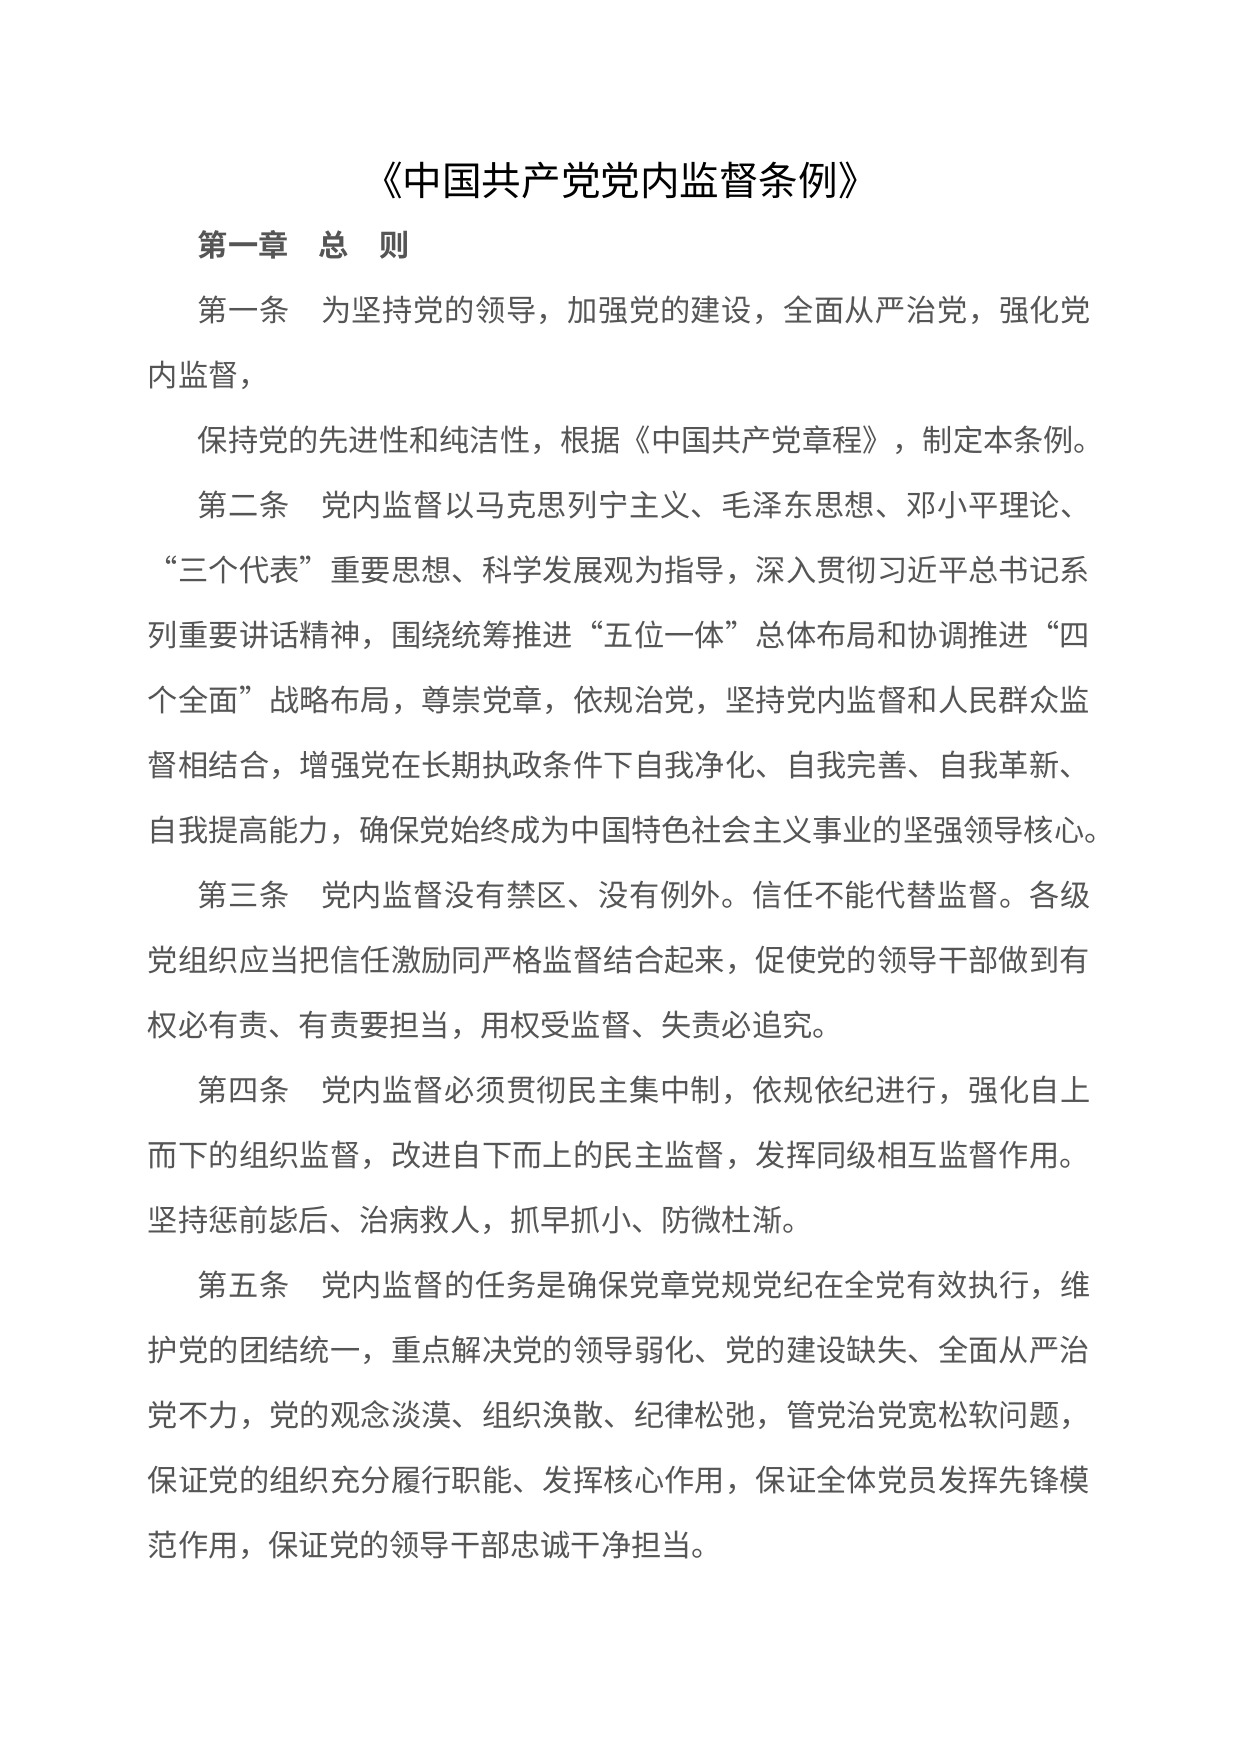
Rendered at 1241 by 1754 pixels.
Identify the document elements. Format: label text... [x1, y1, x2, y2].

text 第一章 总 则 [148, 211, 1092, 276]
text 第一条 为坚持党的领导，加强党的建设，全面从严治党，强化党内监督， [148, 276, 1092, 406]
text 《中国共产党党内监督条例》 [148, 146, 1092, 211]
text 保持党的先进性和纯洁性，根据《中国共产党章程》，制定本条例。 [148, 406, 1092, 471]
text 第四条 党内监督必须贯彻民主集中制，依规依纪进行，强化自上而下的组织监督，改进自下而上的民主监督，发挥同级相互监督作用。坚持惩前毖后、治病救人，抓早抓小、防微杜渐。 [148, 1056, 1092, 1251]
text 第三条 党内监督没有禁区、没有例外。信任不能代替监督。各级党组织应当把信任激励同严格监督结合起来，促使党的领导干部做到有权必有责、有责要担当，用权受监督、失责必追究。 [148, 861, 1092, 1056]
text 第二条 党内监督以马克思列宁主义、毛泽东思想、邓小平理论、“三个代表”重要思想、科学发展观为指导，深入贯彻习近平总书记系列重要讲话精神，围绕统筹推进“五位一体”总体布局和协调推进“四个全面”战略布局，尊崇党章，依规治党，坚持党内监督和人民群众监督相结合，增强党在长期执政条件下自我净化、自我完善、自我革新、自我提高能力，确保党始终成为中国特色社会主义事业的坚强领导核心。 [148, 471, 1092, 861]
text 第五条 党内监督的任务是确保党章党规党纪在全党有效执行，维护党的团结统一，重点解决党的领导弱化、党的建设缺失、全面从严治党不力，党的观念淡漠、组织涣散、纪律松弛，管党治党宽松软问题，保证党的组织充分履行职能、发挥核心作用，保证全体党员发挥先锋模范作用，保证党的领导干部忠诚干净担当。 [148, 1251, 1092, 1576]
